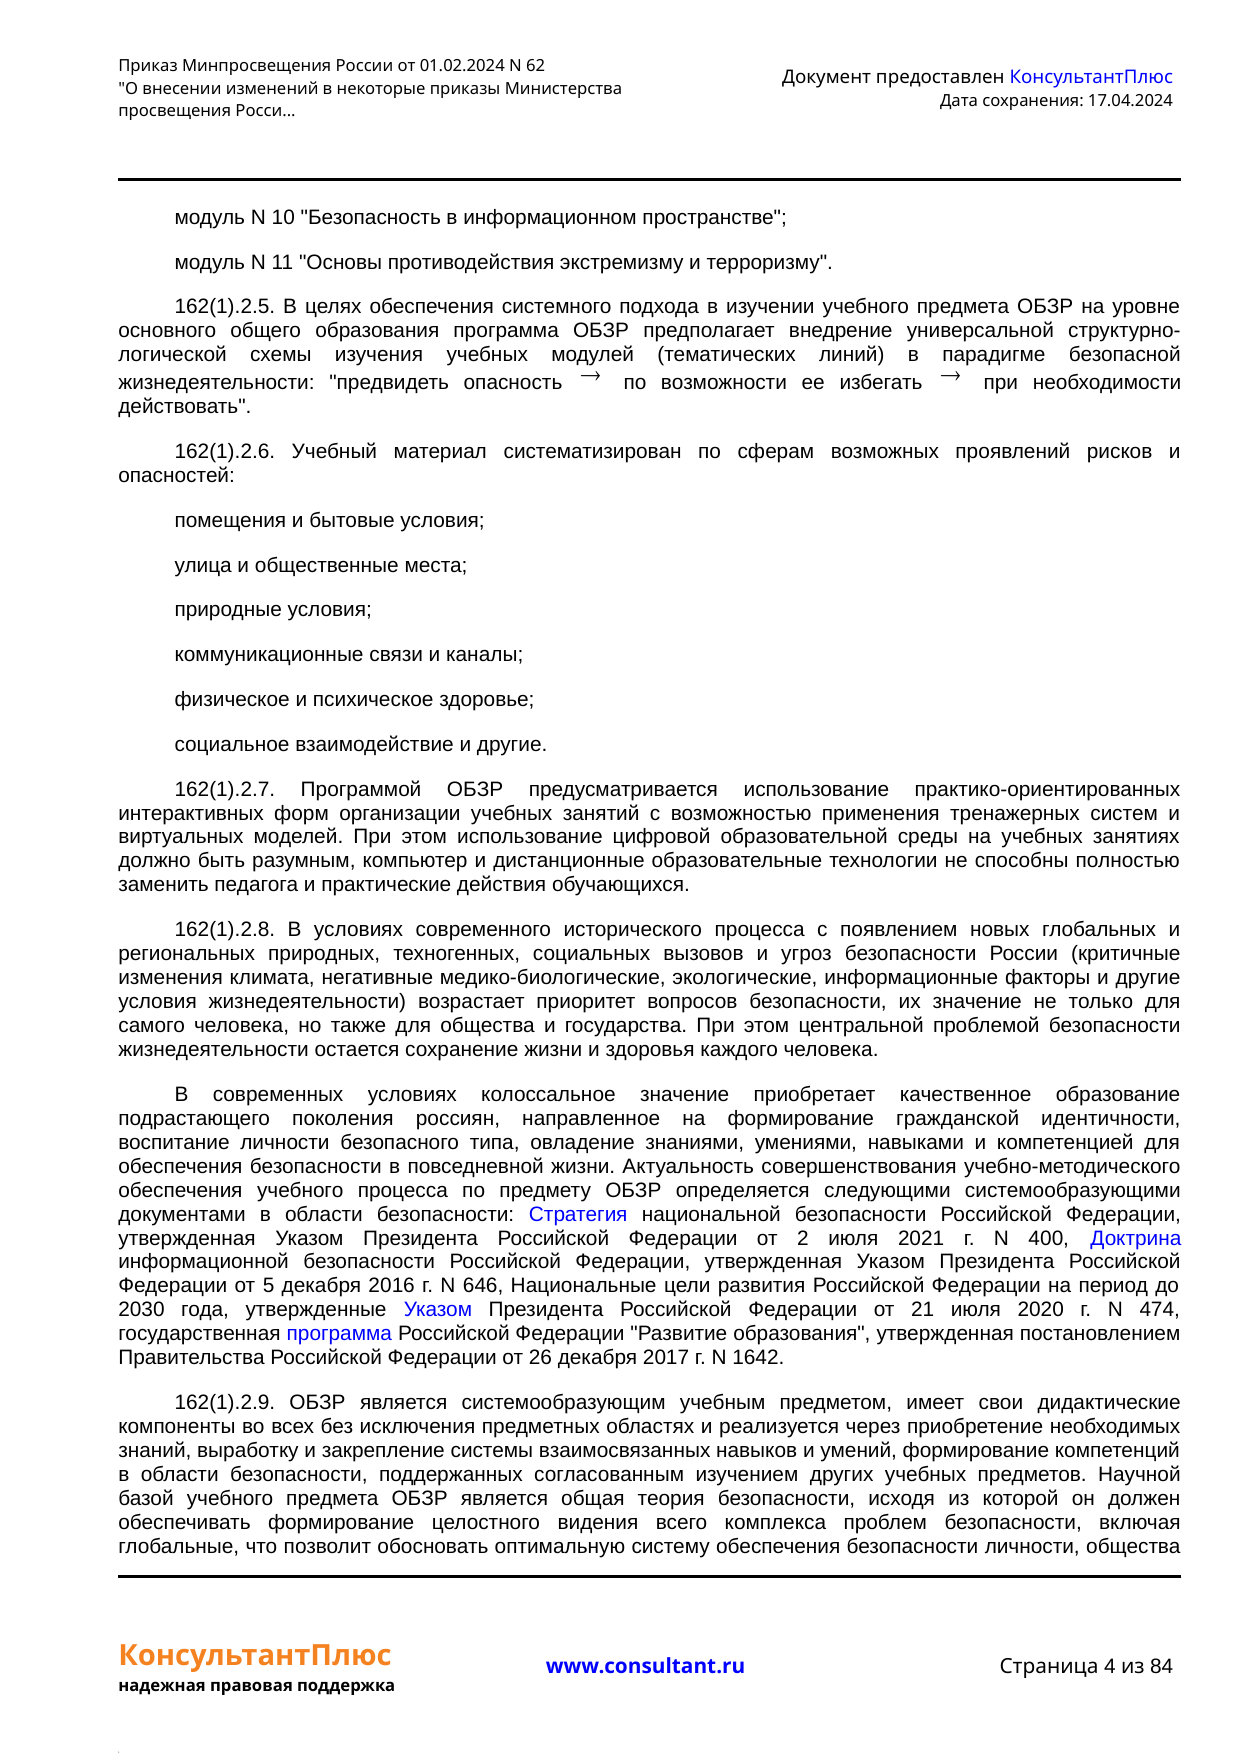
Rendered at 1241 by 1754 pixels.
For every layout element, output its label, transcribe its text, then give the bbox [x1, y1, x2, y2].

text В современных условиях колоссальное значение приобретает качественное образование подрастающего поколения россиян, направленное на формирование гражданской идентичности, воспитание личности безопасного типа, овладение знаниями, умениями, навыками и компетенцией для обеспечения безопасности в повседневной жизни. Актуальность совершенствования учебно-методического обеспечения учебного процесса по предмету ОБЗР определяется следующими системообразующими документами в области безопасности: Стратегия национальной безопасности Российской Федерации, утвержденная Указом Президента Российской Федерации от 2 июля 2021 г. N 400, Доктрина информационной безопасности Российской Федерации, утвержденная Указом Президента Российской Федерации от 5 декабря 2016 г. N 646, Национальные цели развития Российской Федерации на период до 2030 года, утвержденные Указом Президента Российской Федерации от 21 июля 2020 г. N 474, государственная программа Российской Федерации "Развитие образования", утвержденная постановлением Правительства Российской Федерации от 26 декабря 2017 г. N 1642. [118, 1082, 1181, 1369]
text 162(1).2.6. Учебный материал систематизирован по сферам возможных проявлений рисков и опасностей: [118, 439, 1181, 487]
text модуль N 11 "Основы противодействия экстремизму и терроризму". [118, 249, 1181, 273]
text социальное взаимодействие и другие. [118, 732, 1181, 756]
text 162(1).2.7. Программой ОБЗР предусматривается использование практико-ориентированных интерактивных форм организации учебных занятий с возможностью применения тренажерных систем и виртуальных моделей. При этом использование цифровой образовательной среды на учебных занятиях должно быть разумным, компьютер и дистанционные образовательные технологии не способны полностью заменить педагога и практические действия обучающихся. [118, 776, 1181, 896]
text коммуникационные связи и каналы; [118, 642, 1181, 666]
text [118, 1390, 1181, 1558]
text природные условия; [118, 597, 1181, 621]
text помещения и бытовые условия; [118, 508, 1181, 532]
text модуль N 10 "Безопасность в информационном пространстве"; [118, 205, 1181, 229]
text физическое и психическое здоровье; [118, 687, 1181, 711]
text 162(1).2.8. В условиях современного исторического процесса с появлением новых глобальных и региональных природных, техногенных, социальных вызовов и угроз безопасности России (критичные изменения климата, негативные медико-биологические, экологические, информационные факторы и другие условия жизнедеятельности) возрастает приоритет вопросов безопасности, их значение не только для самого человека, но также для общества и государства. При этом центральной проблемой безопасности жизнедеятельности остается сохранение жизни и здоровья каждого человека. [118, 917, 1181, 1061]
text улица и общественные места; [118, 552, 1181, 576]
text 162(1).2.5. В целях обеспечения системного подхода в изучении учебного предмета ОБЗР на уровне основного общего образования программа ОБЗР предполагает внедрение универсальной структурно-логической схемы изучения учебных модулей (тематических линий) в парадигме безопасной жизнедеятельности: "предвидеть опасность по возможности ее избегать при необходимости действовать". [118, 294, 1181, 418]
